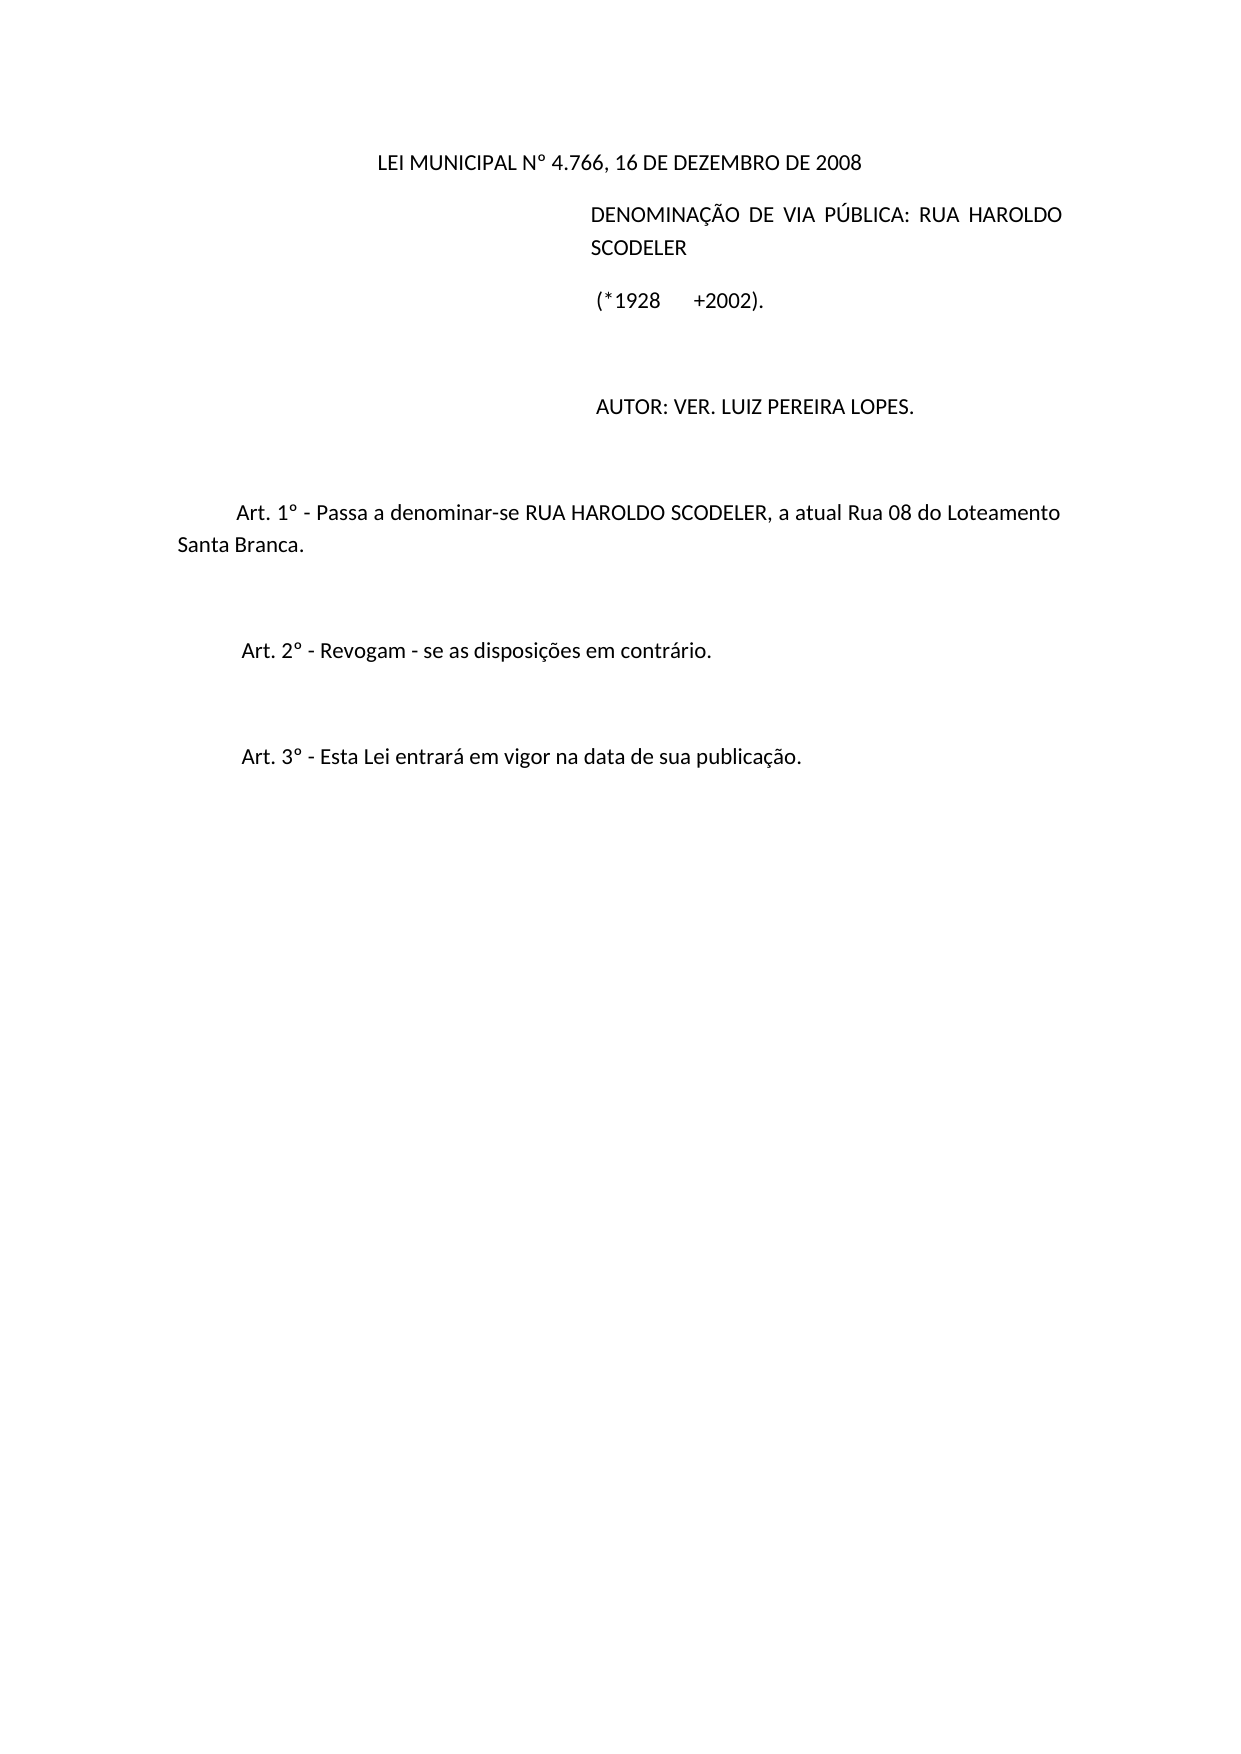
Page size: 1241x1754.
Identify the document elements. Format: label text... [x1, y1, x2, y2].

text LEI MUNICIPAL Nº 4.766, 16 DE DEZEMBRO DE 2008 [177, 148, 1063, 176]
text Art. 1º - Passa a denominar-se RUA HAROLDO SCODELER, a atual Rua 08 do Loteamento Santa Branca. [177, 498, 1063, 558]
text DENOMINAÇÃO DE VIA PÚBLICA: RUA HAROLDO SCODELER [591, 201, 1063, 261]
text AUTOR: VER. LUIZ PEREIRA LOPES. [591, 392, 1063, 420]
text Art. 3º - Esta Lei entrará em vigor na data de sua publicação. [177, 742, 1063, 770]
text (*1928 +2002). [591, 286, 1063, 314]
text Art. 2º - Revogam - se as disposições em contrário. [177, 636, 1063, 664]
